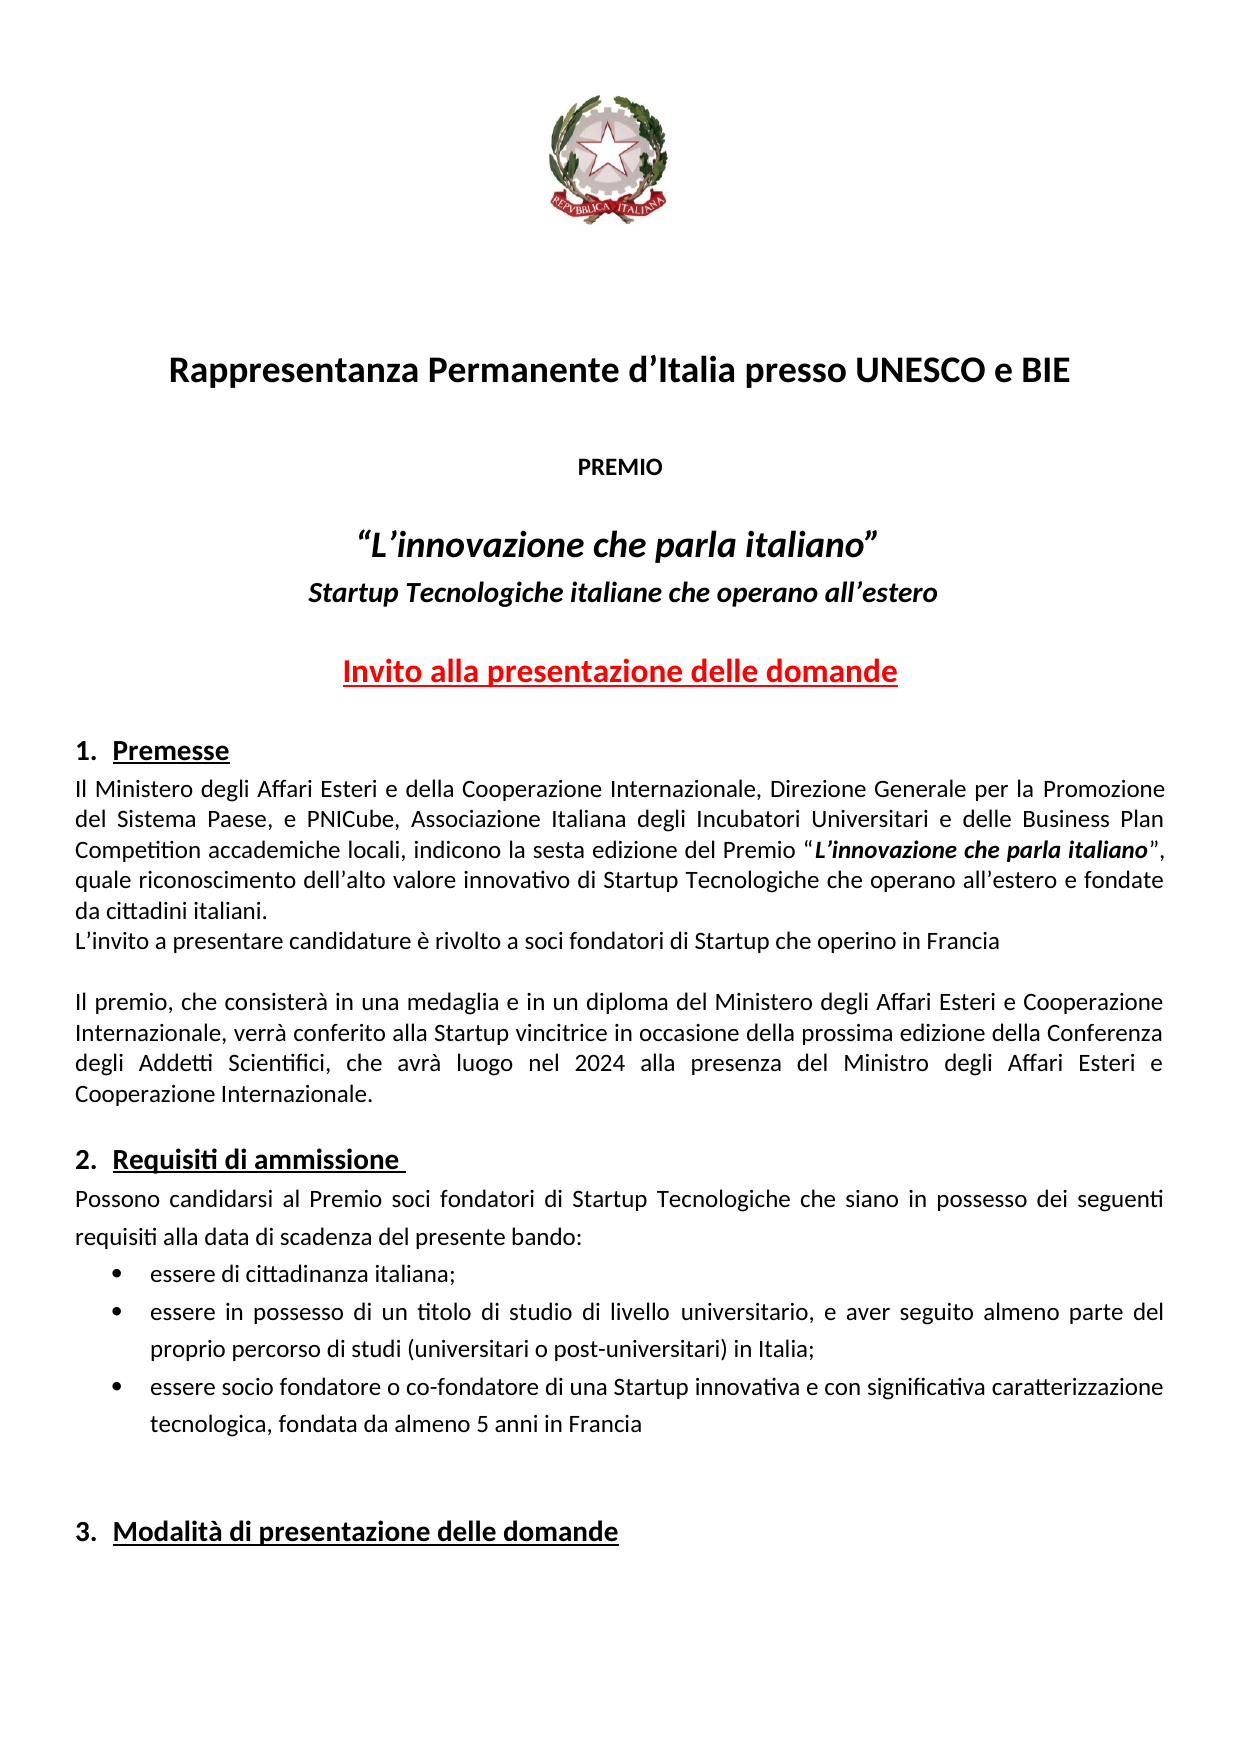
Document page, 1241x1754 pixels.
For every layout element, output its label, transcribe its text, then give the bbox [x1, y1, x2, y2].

text L’invito a presentare candidature è rivolto a soci fondatori di Startup che operino in Francia [75, 925, 1165, 956]
text PREMIO [75, 451, 1165, 482]
text Startup Tecnologiche italiane che operano all’estero [75, 574, 1165, 610]
list Modalità di presentazione delle domande [75, 1512, 1165, 1549]
text Il premio, che consisterà in una medaglia e in un diploma del Ministero degli Affari Esteri e Cooperazione Internazionale, verrà conferito alla Startup vincitrice in occasione della prossima edizione della Conferenza degli Addetti Scientifici, che avrà luogo nel 2024 alla presenza del Ministro degli Affari Esteri e Cooperazione Internazionale. [75, 986, 1165, 1108]
list essere in possesso di un titolo di studio di livello universitario, e aver seguito almeno parte del proprio percorso di studi (universitari o post-universitari) in Italia; [112, 1289, 1165, 1364]
list Premesse [75, 732, 1165, 767]
picture [544, 89, 675, 230]
list Requisiti di ammissione [75, 1139, 1165, 1177]
text Il Ministero degli Affari Esteri e della Cooperazione Internazionale, Direzione Generale per la Promozione del Sistema Paese, e PNICube, Associazione Italiana degli Incubatori Universitari e delle Business Plan Competition accademiche locali, indicono la sesta edizione del Premio “L’innovazione che parla italiano”, quale riconoscimento dell’alto valore innovativo di Startup Tecnologiche che operano all’estero e fondate da cittadini italiani. [75, 773, 1165, 925]
text Rappresentanza Permanente d’Italia presso UNESCO e BIE [75, 346, 1165, 392]
text Invito alla presentazione delle domande [75, 650, 1165, 691]
list essere socio fondatore o co-fondatore di una Startup innovativa e con significativa caratterizzazione tecnologica, fondata da almeno 5 anni in Francia [112, 1364, 1165, 1439]
text “L’innovazione che parla italiano” [75, 521, 1165, 567]
list essere di cittadinanza italiana; [112, 1252, 1165, 1289]
text Possono candidarsi al Premio soci fondatori di Startup Tecnologiche che siano in possesso dei seguenti requisiti alla data di scadenza del presente bando: [75, 1177, 1165, 1252]
